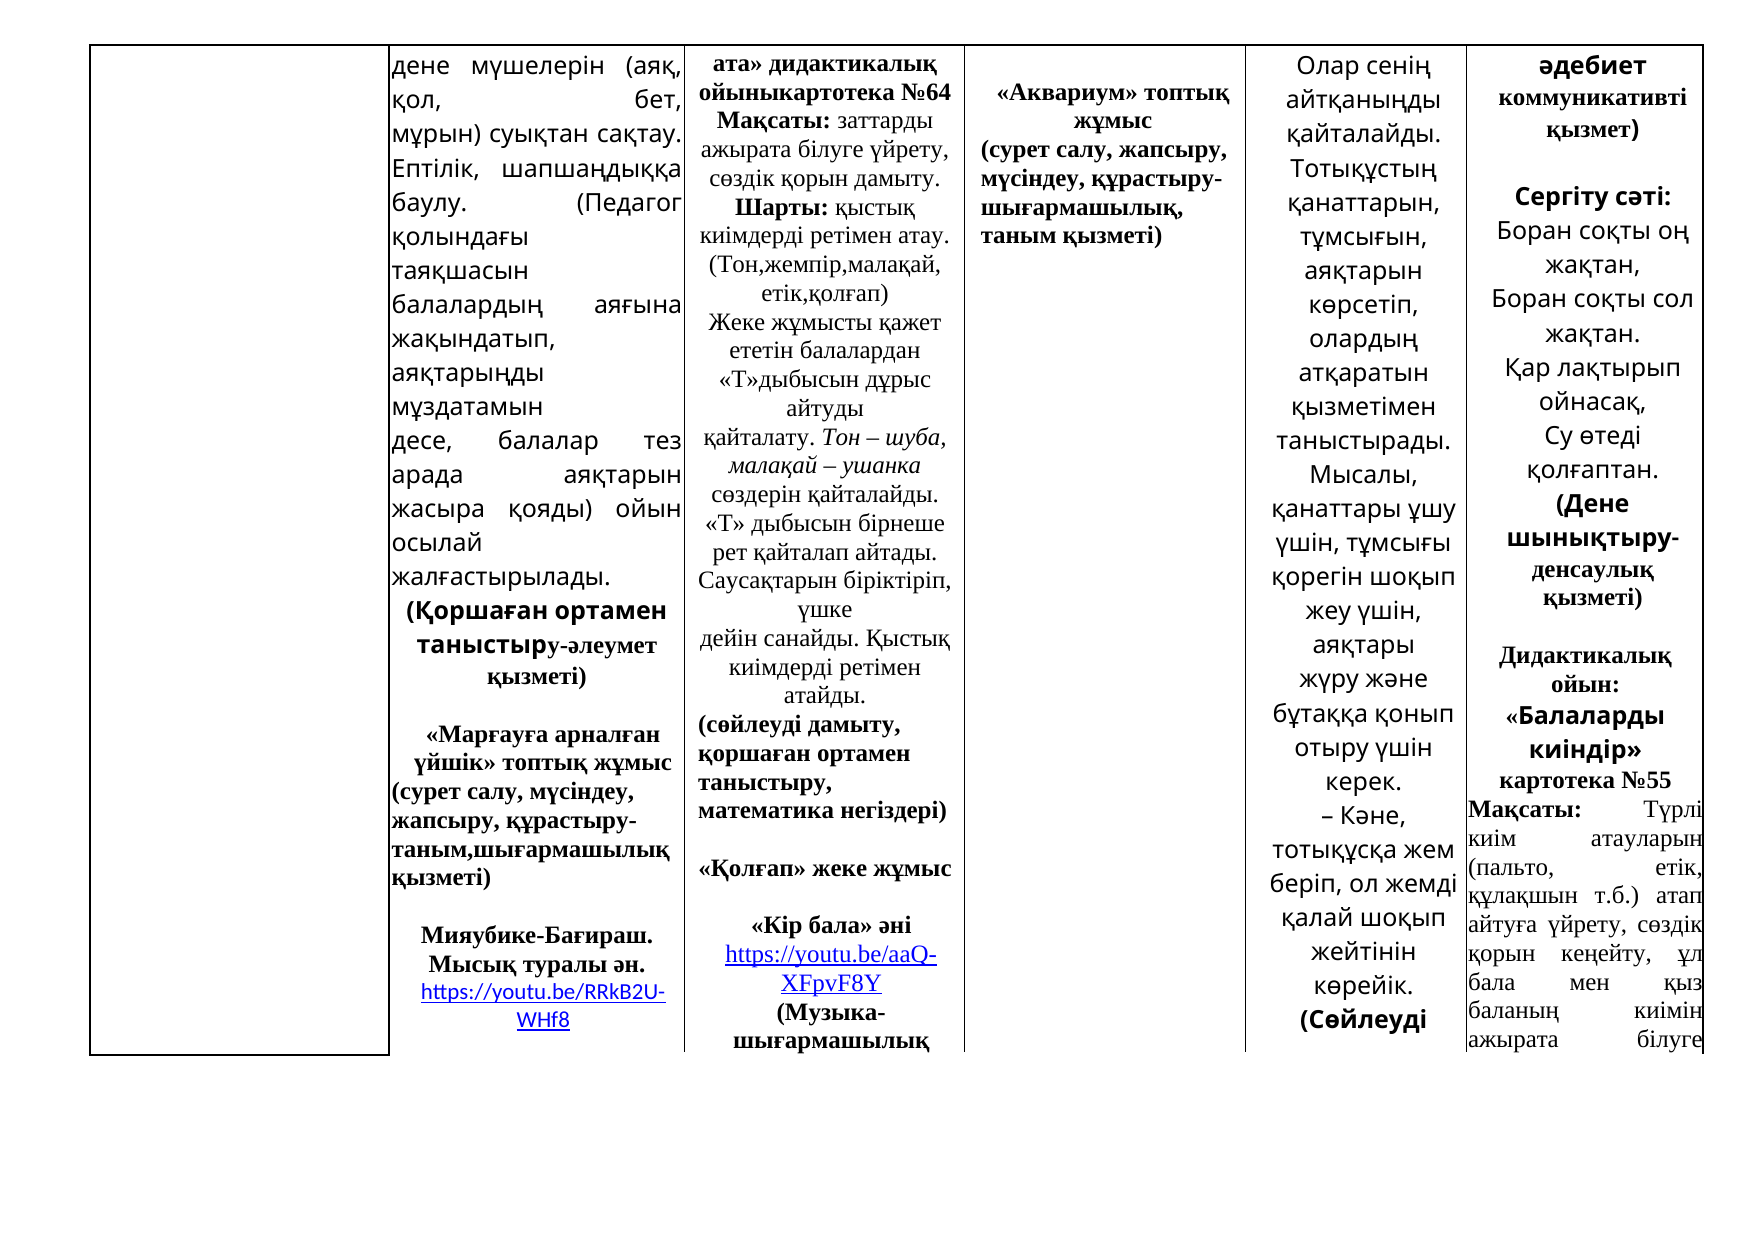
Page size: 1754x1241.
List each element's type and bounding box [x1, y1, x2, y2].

table_cell [1467, 46, 1702, 1054]
table_cell [1245, 46, 1467, 1054]
table_cell [965, 46, 1245, 1054]
table_cell [390, 46, 684, 1054]
table_cell [684, 46, 965, 1054]
